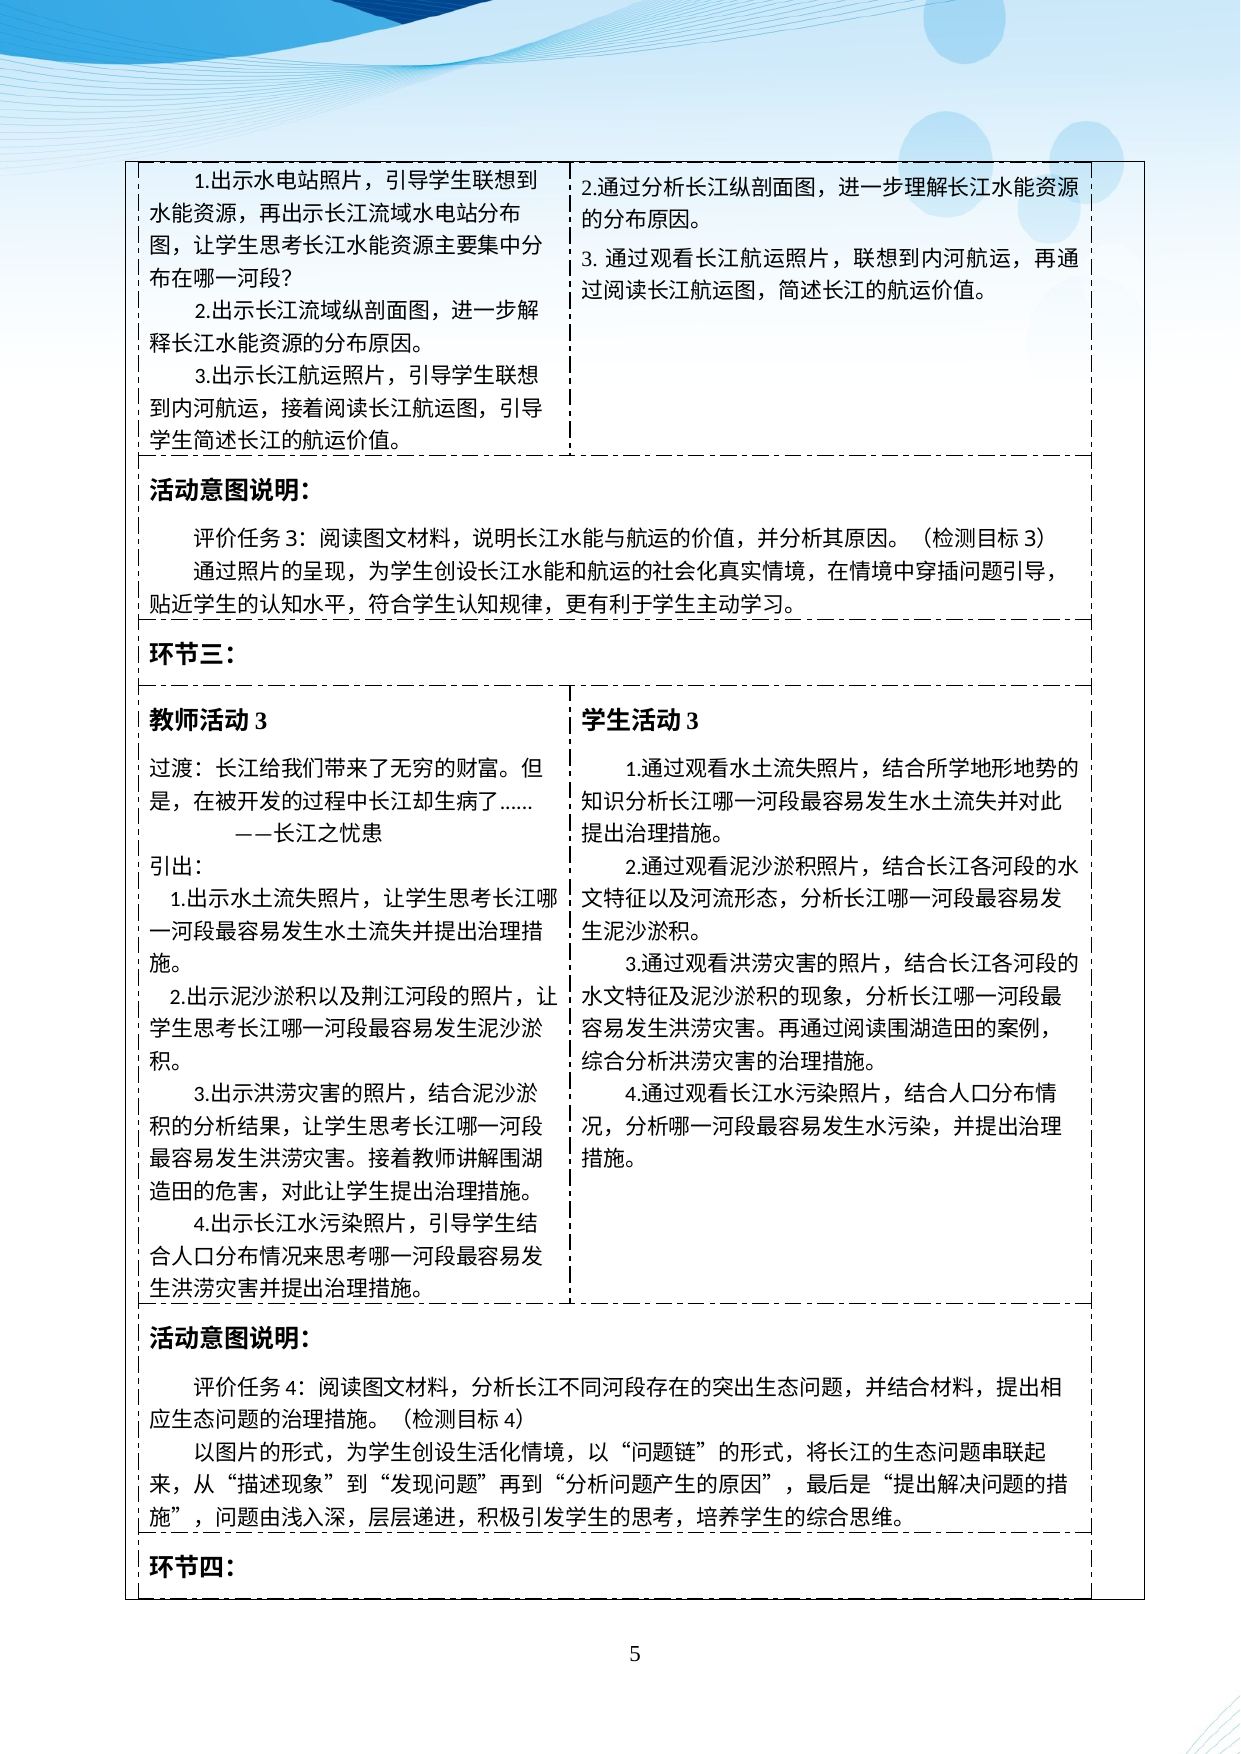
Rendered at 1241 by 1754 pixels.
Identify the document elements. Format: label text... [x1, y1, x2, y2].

table_cell 6.学习活动设计 [126, 162, 1144, 1599]
picture [0, 0, 1241, 1754]
